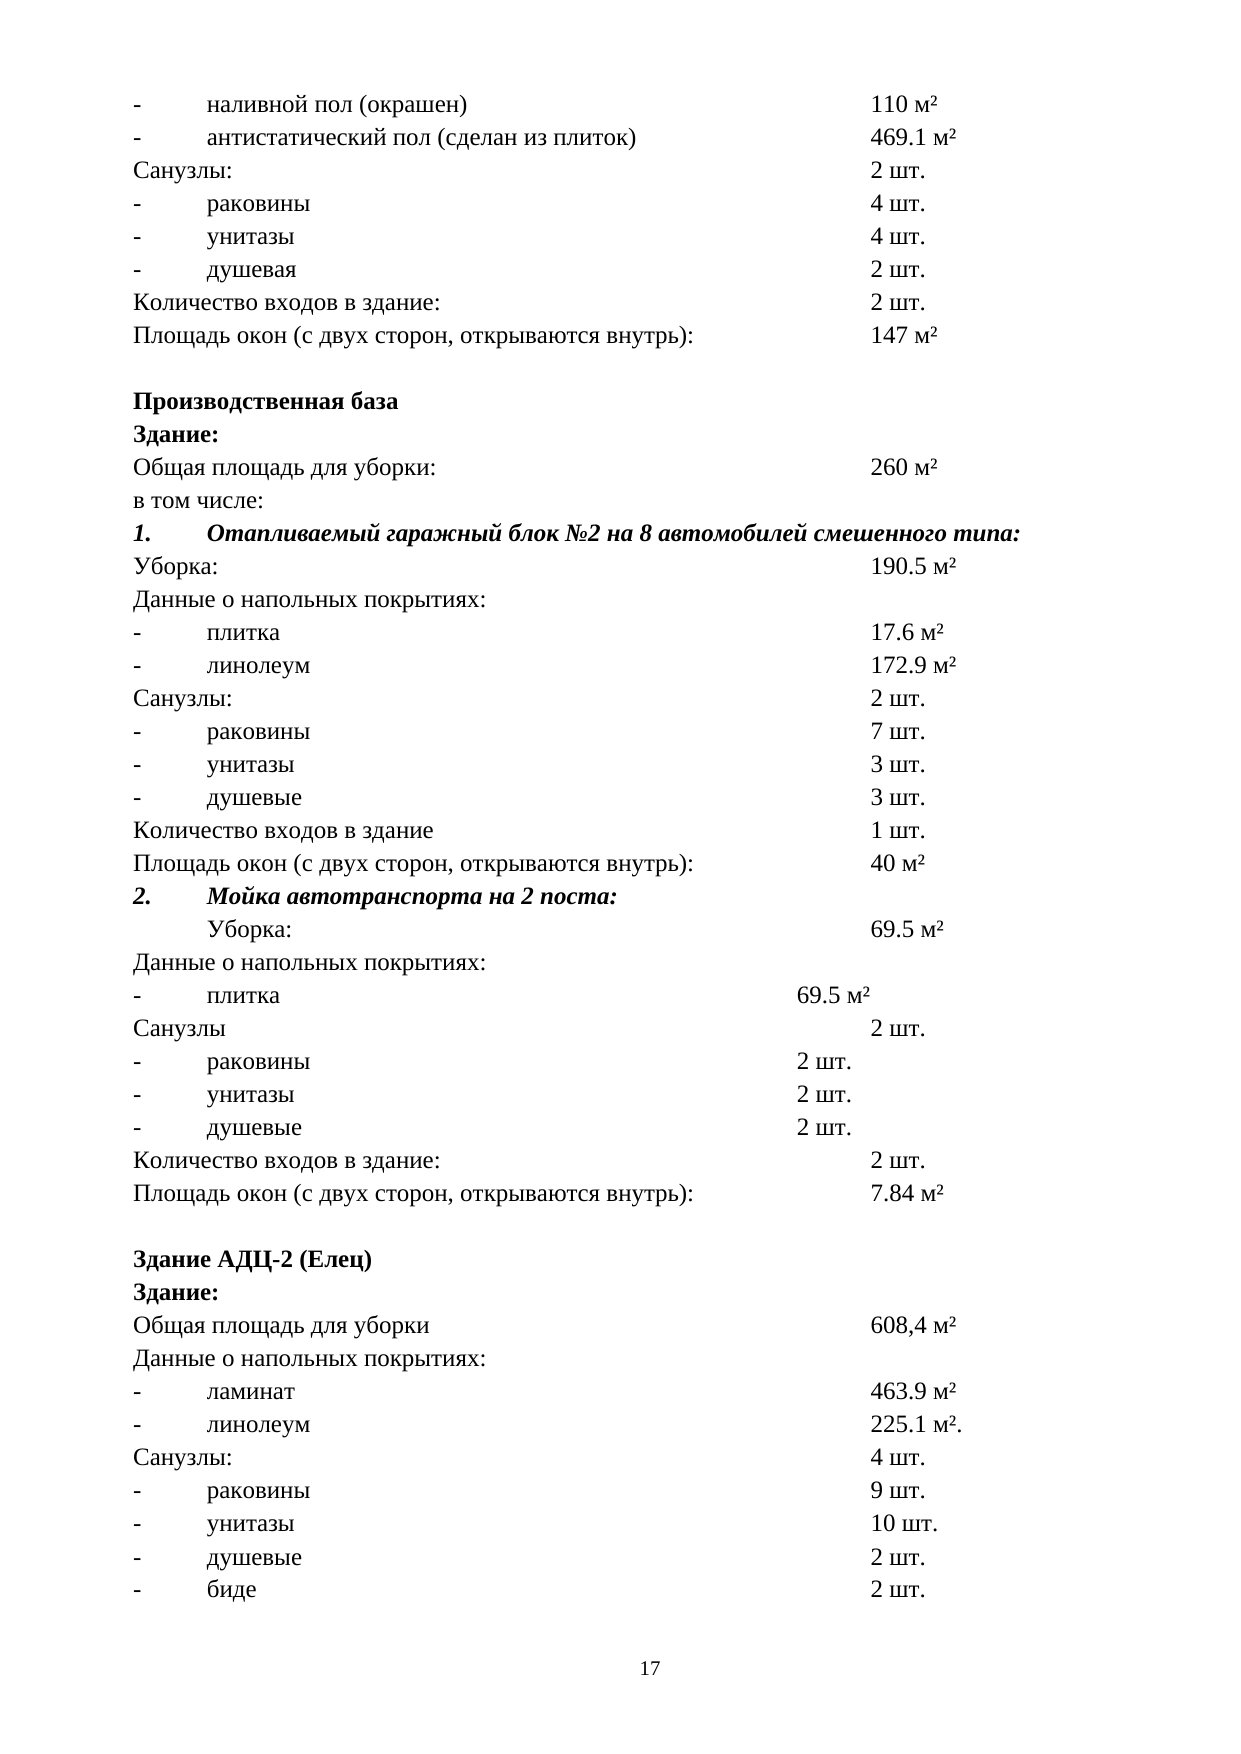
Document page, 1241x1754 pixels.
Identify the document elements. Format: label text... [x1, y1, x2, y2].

text Данные о напольных покрытиях: [133, 947, 1167, 976]
text - раковины 4 шт. [133, 188, 1167, 216]
text Производственная база [133, 386, 1167, 414]
text Количество входов в здание: 2 шт. [133, 287, 1167, 316]
text - наливной пол (окрашен) 110 м² [133, 89, 1167, 117]
text Здание АДЦ-2 (Елец) [133, 1244, 1167, 1273]
text 2. Мойка автотранспорта на 2 поста: [133, 881, 1167, 910]
text - линолеум 225.1 м². [133, 1409, 1167, 1438]
text Общая площадь для уборки 608,4 м² [133, 1310, 1167, 1339]
text - унитазы 4 шт. [133, 221, 1167, 249]
text - душевая 2 шт. [133, 254, 1167, 282]
text - раковины 9 шт. [133, 1476, 1167, 1504]
text в том числе: [133, 485, 1167, 514]
text - антистатический пол (сделан из плиток) 469.1 м² [133, 122, 1167, 150]
text Санузлы: 2 шт. [133, 683, 1167, 712]
text - душевые 2 шт. [133, 1112, 1167, 1141]
text - плитка 69.5 м² [133, 980, 1167, 1009]
text Площадь окон (с двух сторон, открываются внутрь): 147 м² [133, 320, 1167, 348]
text Количество входов в здание 1 шт. [133, 815, 1167, 844]
text Здание: [133, 419, 1167, 448]
text Санузлы 2 шт. [133, 1013, 1167, 1042]
text - унитазы 10 шт. [133, 1508, 1167, 1537]
text Площадь окон (с двух сторон, открываются внутрь): 7.84 м² [133, 1178, 1167, 1207]
text Общая площадь для уборки: 260 м² [133, 452, 1167, 481]
text Санузлы: 4 шт. [133, 1442, 1167, 1471]
text - унитазы 3 шт. [133, 749, 1167, 778]
text - душевые 2 шт. [133, 1542, 1167, 1570]
text - плитка 17.6 м² [133, 617, 1167, 646]
text Площадь окон (с двух сторон, открываются внутрь): 40 м² [133, 848, 1167, 877]
text 1. Отапливаемый гаражный блок №2 на 8 автомобилей смешенного типа: [133, 518, 1167, 547]
text - душевые 3 шт. [133, 782, 1167, 811]
text Санузлы: 2 шт. [133, 155, 1167, 183]
text Здание: [133, 1277, 1167, 1306]
text - раковины 2 шт. [133, 1046, 1167, 1075]
text Количество входов в здание: 2 шт. [133, 1145, 1167, 1174]
text Данные о напольных покрытиях: [133, 1343, 1167, 1372]
text Уборка: 69.5 м² [133, 914, 1167, 943]
text - унитазы 2 шт. [133, 1079, 1167, 1108]
text - ламинат 463.9 м² [133, 1376, 1167, 1405]
text Уборка: 190.5 м² [133, 551, 1167, 580]
text - раковины 7 шт. [133, 716, 1167, 745]
text - биде 2 шт. [133, 1574, 1167, 1603]
text - линолеум 172.9 м² [133, 650, 1167, 679]
text Данные о напольных покрытиях: [133, 584, 1167, 613]
